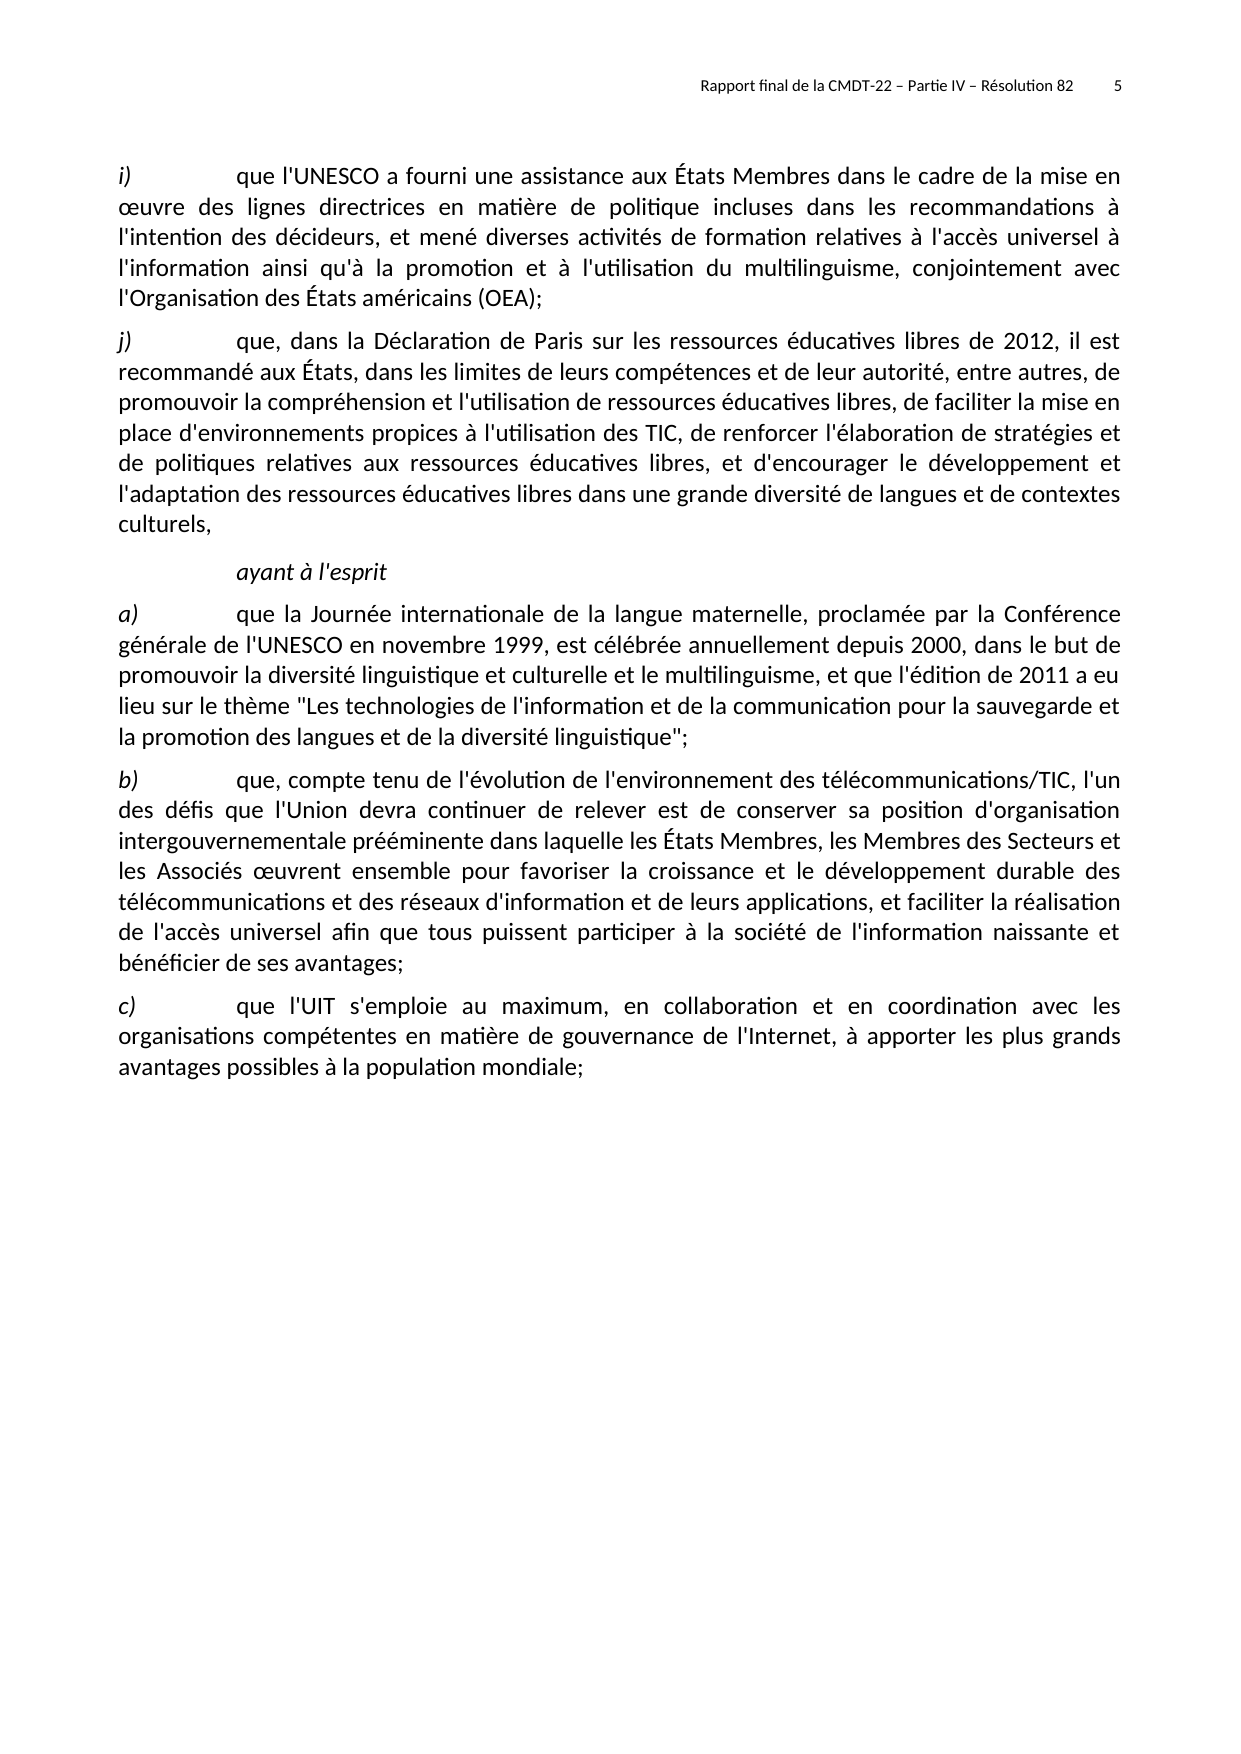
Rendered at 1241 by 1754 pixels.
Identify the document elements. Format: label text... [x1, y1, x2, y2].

text i) que l'UNESCO a fourni une assistance aux États Membres dans le cadre de la mise en œuvre des lignes directrices en matière de politique incluses dans les recommandations à l'intention des décideurs, et mené diverses activités de formation relatives à l'accès universel à l'information ainsi qu'à la promotion et à l'utilisation du multilinguisme, conjointement avec l'Organisation des États américains (OEA); [118, 160, 1122, 313]
text b) que, compte tenu de l'évolution de l'environnement des télécommunications/TIC, l'un des défis que l'Union devra continuer de relever est de conserver sa position d'organisation intergouvernementale prééminente dans laquelle les États Membres, les Membres des Secteurs et les Associés œuvrent ensemble pour favoriser la croissance et le développement durable des télécommunications et des réseaux d'information et de leurs applications, et faciliter la réalisation de l'accès universel afin que tous puissent participer à la société de l'information naissante et bénéficier de ses avantages; [118, 764, 1122, 977]
text a) que la Journée internationale de la langue maternelle, proclamée par la Conférence générale de l'UNESCO en novembre 1999, est célébrée annuellement depuis 2000, dans le but de promouvoir la diversité linguistique et culturelle et le multilinguisme, et que l'édition de 2011 a eu lieu sur le thème "Les technologies de l'information et de la communication pour la sauvegarde et la promotion des langues et de la diversité linguistique"; [118, 599, 1122, 751]
text j) que, dans la Déclaration de Paris sur les ressources éducatives libres de 2012, il est recommandé aux États, dans les limites de leurs compétences et de leur autorité, entre autres, de promouvoir la compréhension et l'utilisation de ressources éducatives libres, de faciliter la mise en place d'environnements propices à l'utilisation des TIC, de renforcer l'élaboration de stratégies et de politiques relatives aux ressources éducatives libres, et d'encourager le développement et l'adaptation des ressources éducatives libres dans une grande diversité de langues et de contextes culturels, [118, 325, 1122, 539]
text c) que l'UIT s'emploie au maximum, en collaboration et en coordination avec les organisations compétentes en matière de gouvernance de l'Internet, à apporter les plus grands avantages possibles à la population mondiale; [118, 990, 1122, 1081]
text ayant à l'esprit [236, 556, 1122, 586]
